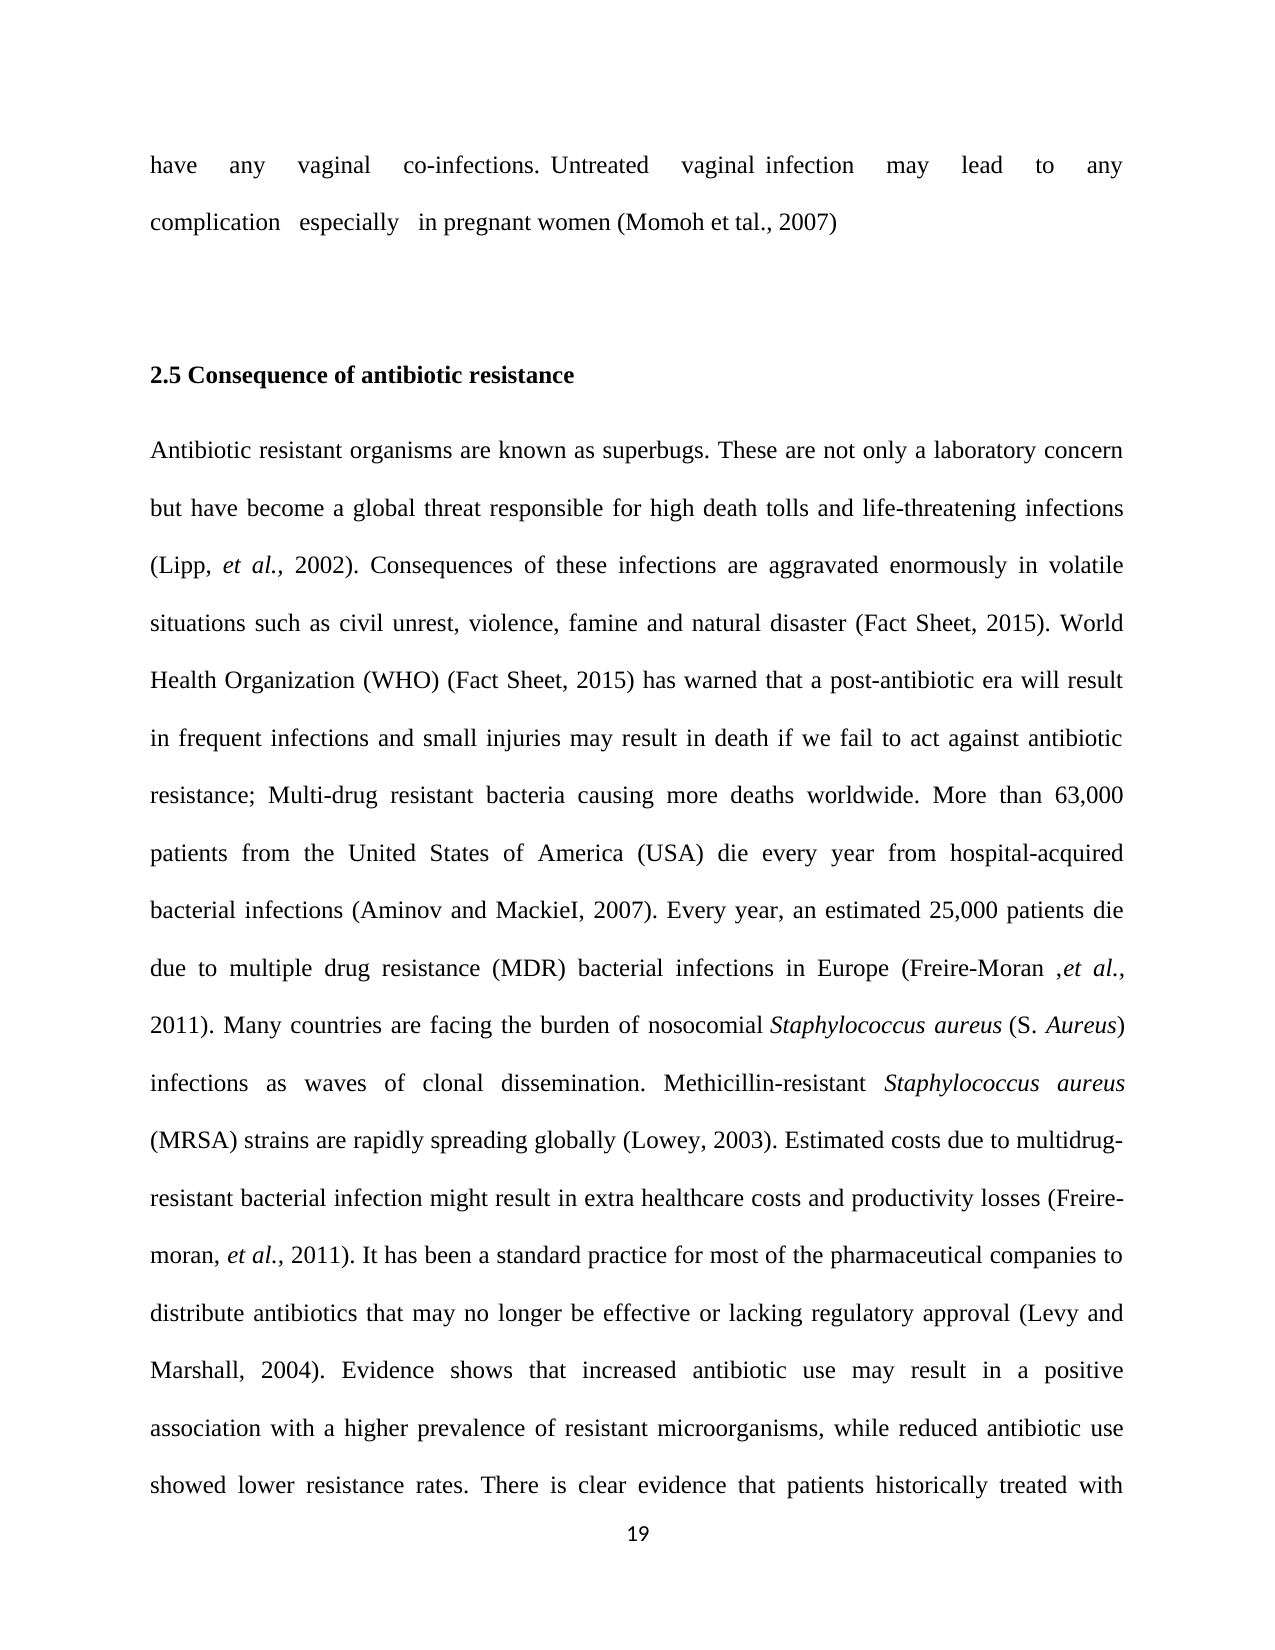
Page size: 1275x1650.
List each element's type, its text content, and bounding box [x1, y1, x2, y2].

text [150, 435, 1125, 1499]
text 2.5 Consequence of antibiotic resistance [150, 361, 1125, 389]
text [150, 150, 1125, 236]
